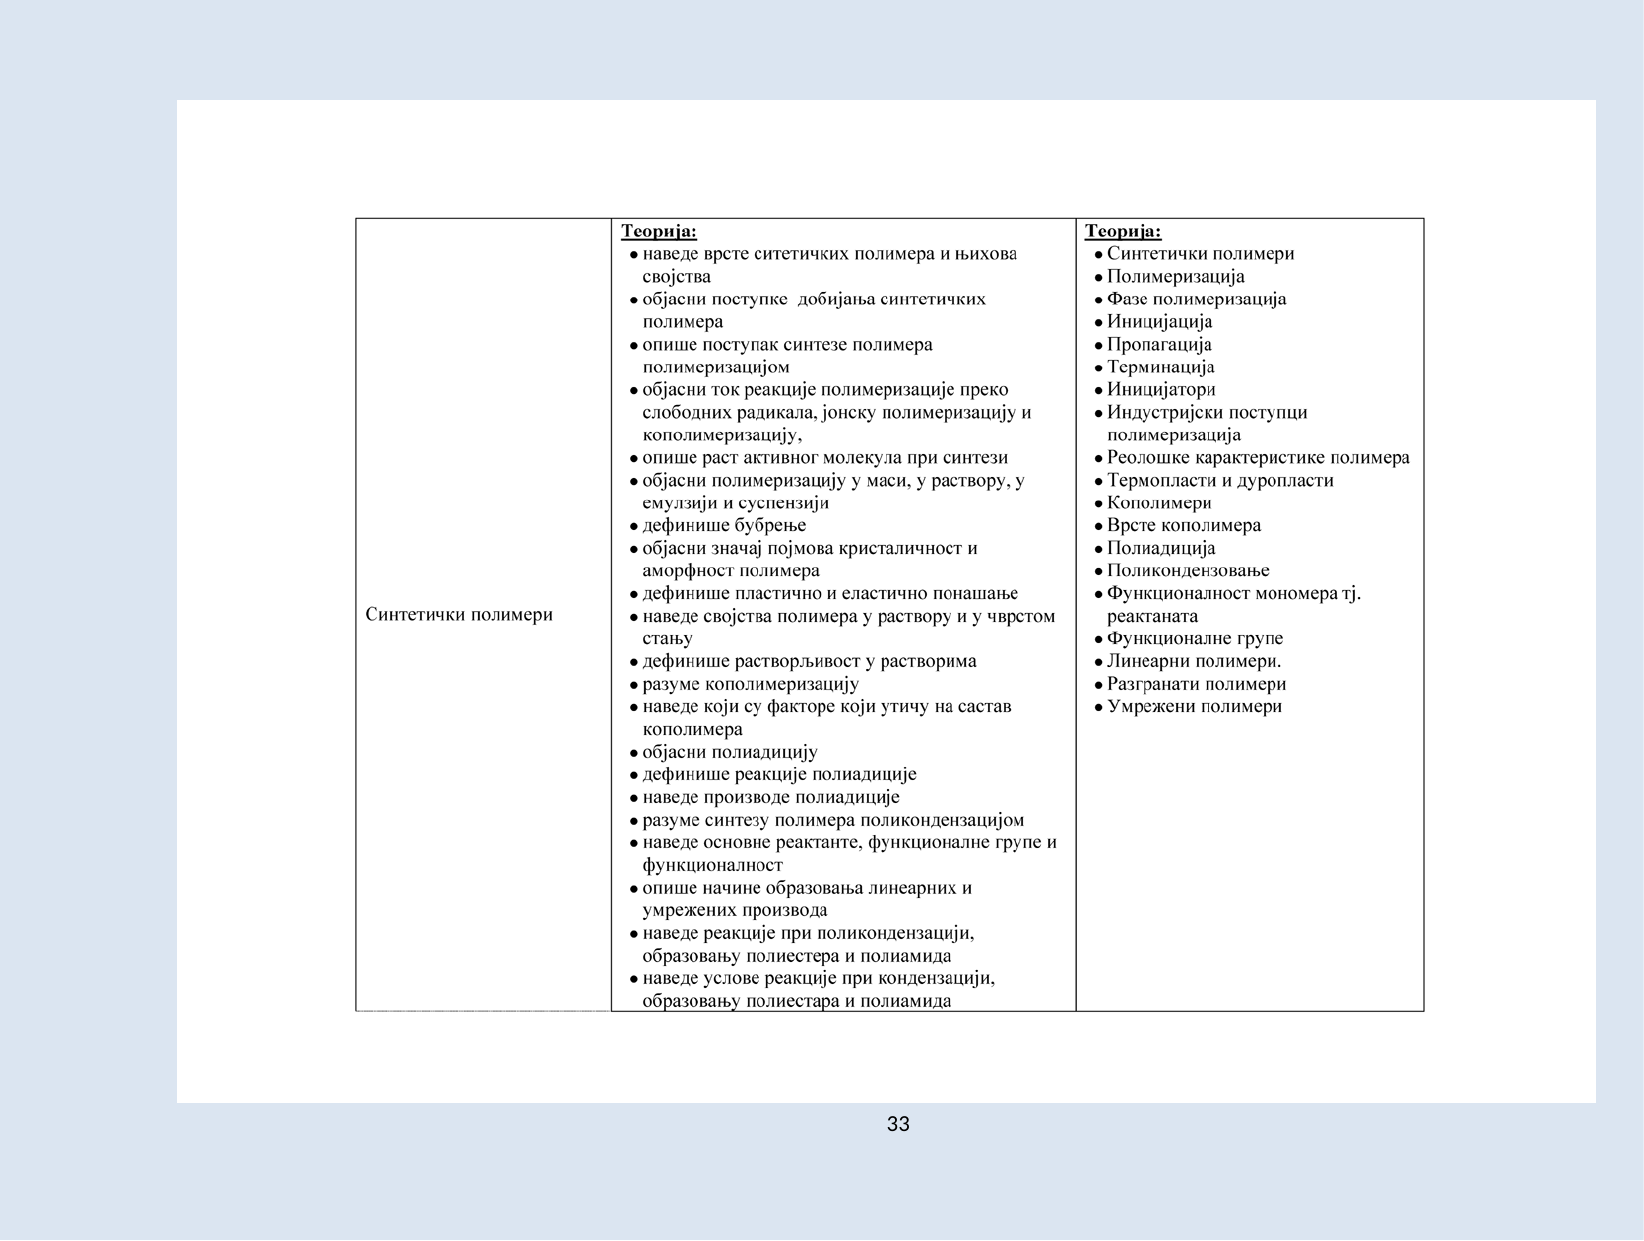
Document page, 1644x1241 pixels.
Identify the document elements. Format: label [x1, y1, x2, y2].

picture [177, 100, 1596, 1103]
